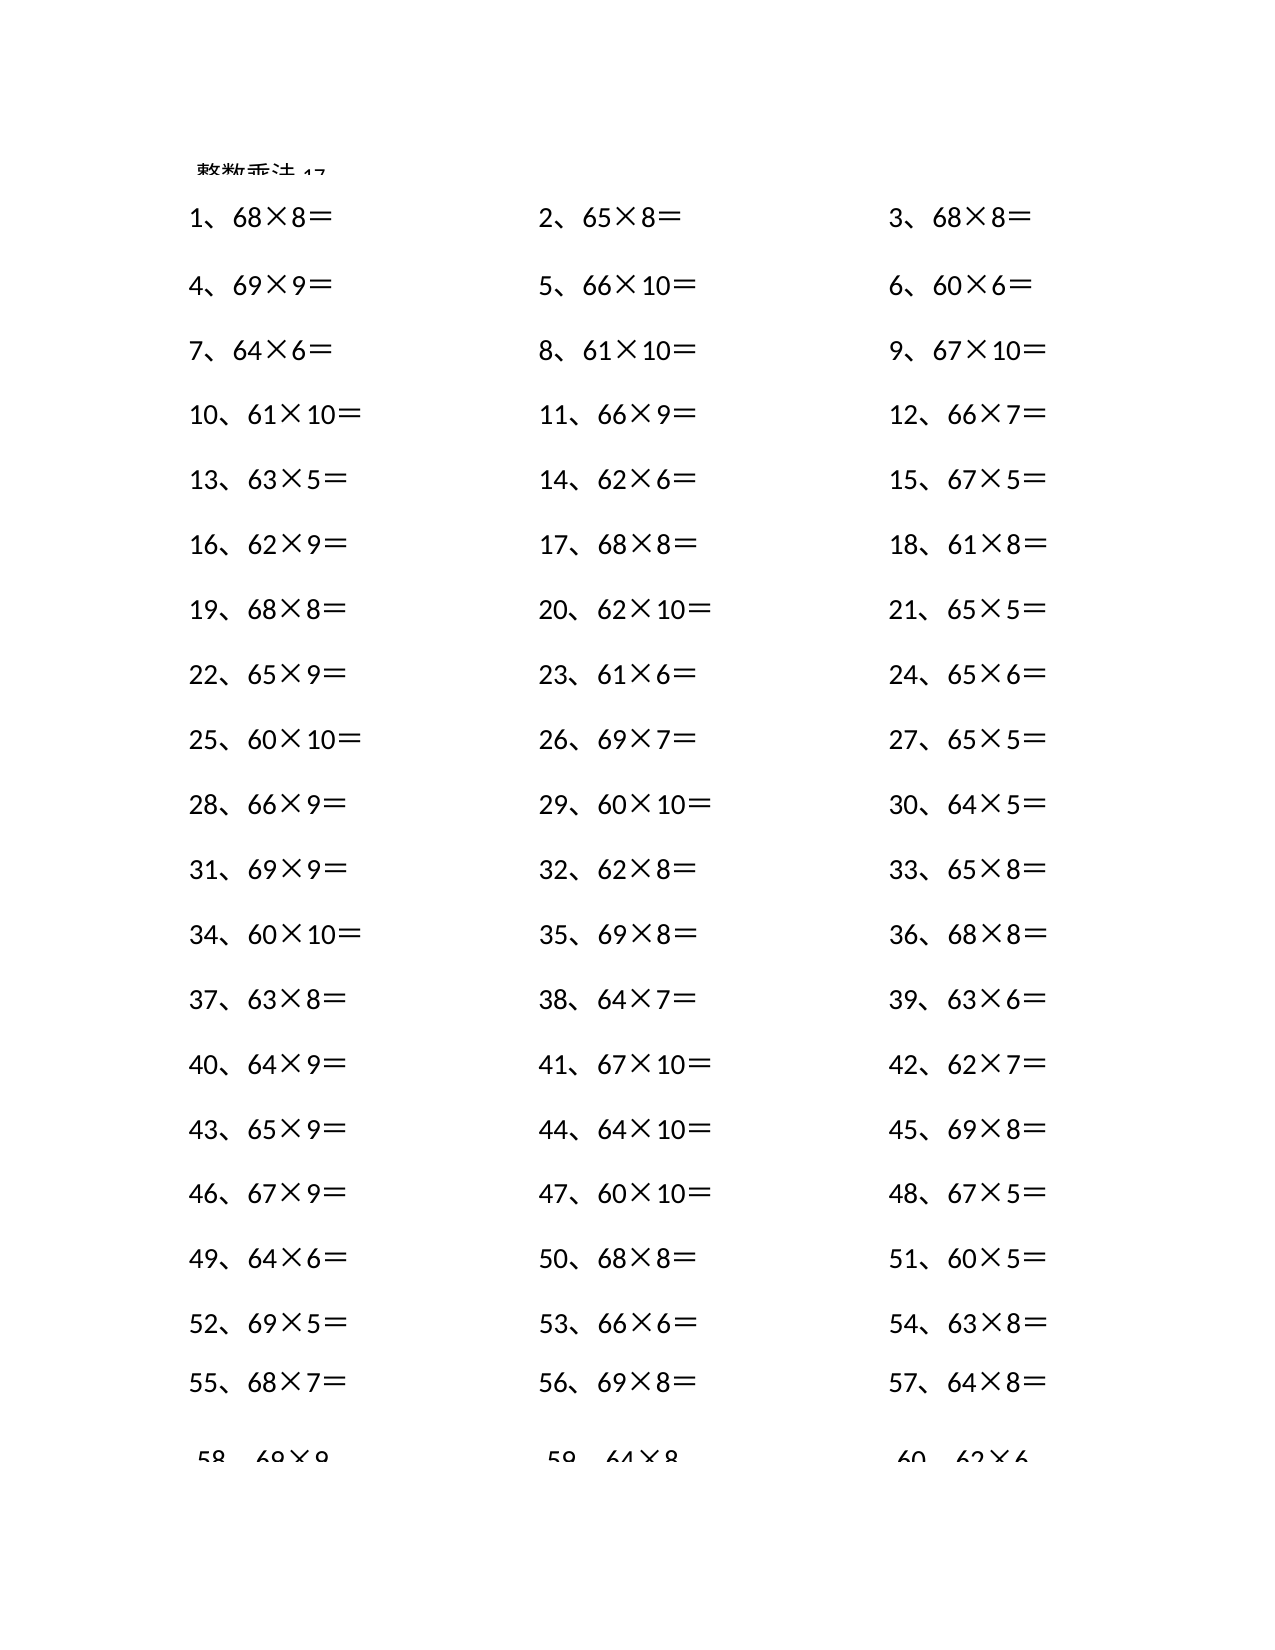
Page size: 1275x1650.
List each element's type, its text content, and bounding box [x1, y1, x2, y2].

table_cell 29、60×10＝ [451, 768, 801, 833]
table_cell 30、64×5＝ [801, 768, 1055, 833]
table_cell 46、67×9＝ [183, 1158, 451, 1223]
table_cell 28、66×9＝ [183, 768, 451, 833]
table_cell 37、63×8＝ [183, 963, 451, 1028]
table_cell 5、66×10＝ [451, 249, 801, 314]
table_cell 57、64×8＝ [801, 1353, 1055, 1401]
table_cell 55、68×7＝ [183, 1353, 451, 1401]
table_cell 6、60×6＝ [801, 249, 1055, 314]
table_cell 52、69×5＝ [183, 1288, 451, 1353]
table_cell 38、64×7＝ [451, 963, 801, 1028]
table_cell 25、60×10＝ [183, 704, 451, 768]
table_cell 19、68×8＝ [183, 574, 451, 638]
table_cell 42、62×7＝ [801, 1028, 1055, 1093]
table_cell 44、64×10＝ [451, 1093, 801, 1158]
table_cell 34、60×10＝ [183, 898, 451, 963]
table_cell 10、61×10＝ [183, 379, 451, 444]
table_header 1、68×8＝ [183, 200, 451, 249]
table_cell 39、63×6＝ [801, 963, 1055, 1028]
table_cell 18、61×8＝ [801, 509, 1055, 573]
table_cell 7、64×6＝ [183, 314, 451, 379]
table_cell 15、67×5＝ [801, 444, 1055, 508]
table_cell 45、69×8＝ [801, 1093, 1055, 1158]
table_cell 48、67×5＝ [801, 1158, 1055, 1223]
table_cell 50、68×8＝ [451, 1223, 801, 1288]
table_cell 14、62×6＝ [451, 444, 801, 508]
table_cell 54、63×8＝ [801, 1288, 1055, 1353]
table_cell 23、61×6＝ [451, 639, 801, 703]
table_cell 16、62×9＝ [183, 509, 451, 573]
table_cell 13、63×5＝ [183, 444, 451, 508]
table_cell 36、68×8＝ [801, 898, 1055, 963]
table_cell 43、65×9＝ [183, 1093, 451, 1158]
table_cell 40、64×9＝ [183, 1028, 451, 1093]
table_header 3、68×8＝ [801, 200, 1055, 249]
table_cell 8、61×10＝ [451, 314, 801, 379]
table_cell 51、60×5＝ [801, 1223, 1055, 1288]
table_cell 49、64×6＝ [183, 1223, 451, 1288]
table_cell 12、66×7＝ [801, 379, 1055, 444]
table_cell 21、65×5＝ [801, 574, 1055, 638]
table_cell 27、65×5＝ [801, 704, 1055, 768]
table_cell 17、68×8＝ [451, 509, 801, 573]
table_cell 26、69×7＝ [451, 704, 801, 768]
table_cell 24、65×6＝ [801, 639, 1055, 703]
table_cell 35、69×8＝ [451, 898, 801, 963]
table_cell 9、67×10＝ [801, 314, 1055, 379]
table_cell 11、66×9＝ [451, 379, 801, 444]
table_header 2、65×8＝ [451, 200, 801, 249]
table_cell 33、65×8＝ [801, 833, 1055, 898]
table_cell 32、62×8＝ [451, 833, 801, 898]
table_cell 41、67×10＝ [451, 1028, 801, 1093]
table_cell 22、65×9＝ [183, 639, 451, 703]
table_cell 4、69×9＝ [183, 249, 451, 314]
table_cell 47、60×10＝ [451, 1158, 801, 1223]
table_cell 20、62×10＝ [451, 574, 801, 638]
table_cell 31、69×9＝ [183, 833, 451, 898]
table_cell 56、69×8＝ [451, 1353, 801, 1401]
table_cell 53、66×6＝ [451, 1288, 801, 1353]
